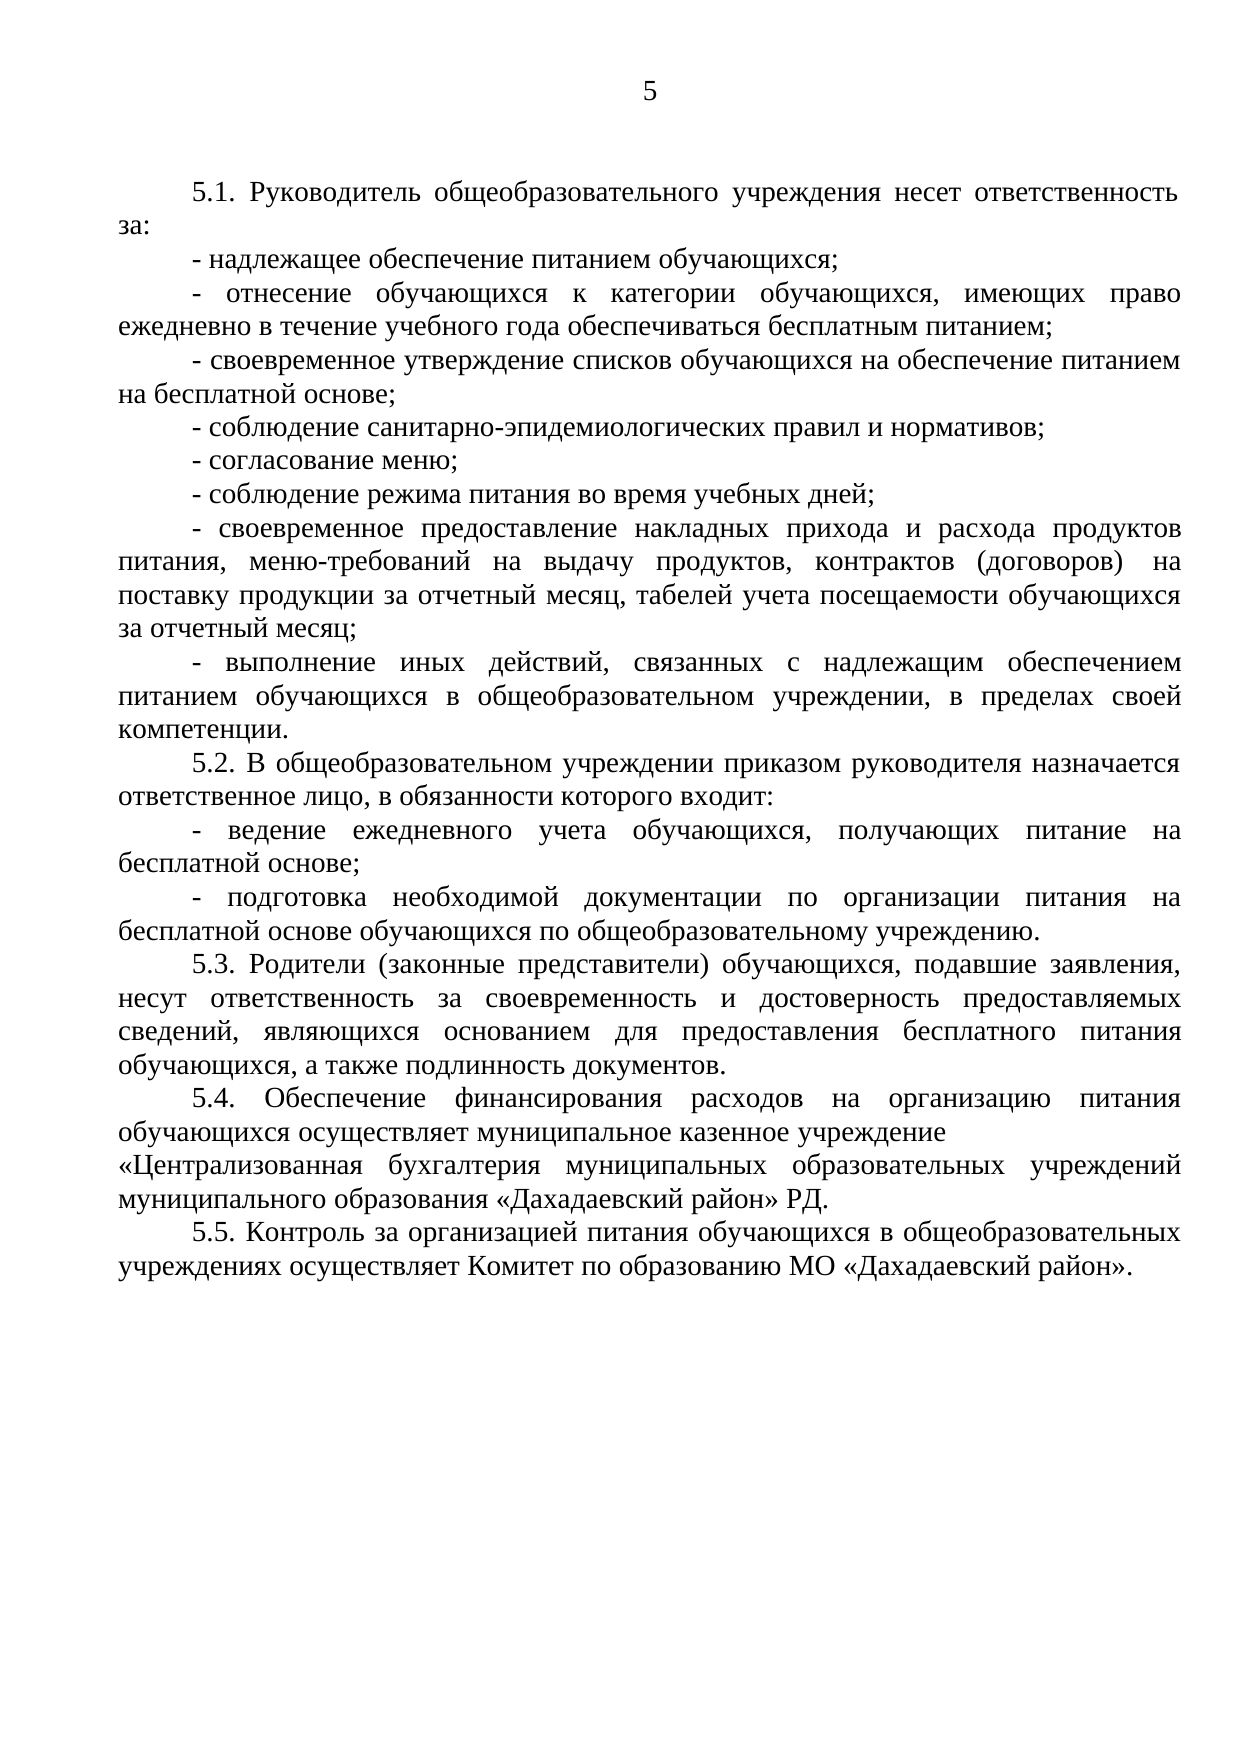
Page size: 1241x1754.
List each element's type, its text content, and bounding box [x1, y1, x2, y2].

list ведение ежедневного учета обучающихся, получающих питание на бесплатной основе; [118, 812, 1181, 879]
list отнесение обучающихся к категории обучающихся, имеющих право [192, 275, 1192, 308]
text «Централизованная бухгалтерия муниципальных образовательных учреждений муниципального образования «Дахадаевский район» РД. [118, 1147, 1182, 1214]
list Обеспечение финансирования расходов на организацию питания обучающихся осуществляет муниципальное казенное учреждение [118, 1080, 1181, 1147]
list В общеобразовательном учреждении приказом руководителя назначается ответственное лицо, в обязанности которого входит: [118, 745, 1181, 812]
list соблюдение режима питания во время учебных дней; [192, 476, 1192, 510]
list согласование меню; [192, 443, 1192, 476]
list надлежащее обеспечение питанием обучающихся; [192, 241, 1192, 275]
list подготовка необходимой документации по организации питания на бесплатной основе обучающихся по общеобразовательному учреждению. [118, 879, 1181, 946]
text ежедневно в течение учебного года обеспечиваться бесплатным питанием; [118, 309, 1192, 342]
list выполнение иных действий, связанных с надлежащим обеспечением питанием обучающихся в общеобразовательном учреждении, в пределах своей компетенции. [118, 644, 1182, 745]
list Руководитель общеобразовательного учреждения несет ответственность [192, 174, 1192, 208]
list Контроль за организацией питания обучающихся в общеобразовательных учреждениях осуществляет Комитет по образованию МО «Дахадаевский район». [118, 1214, 1182, 1282]
list своевременное предоставление накладных прихода и расхода продуктов питания, меню-требований на выдачу продуктов, контрактов (договоров) на поставку продукции за отчетный месяц, табелей учета посещаемости обучающихся за отчетный месяц; [118, 510, 1182, 644]
list своевременное утверждение списков обучающихся на обеспечение питанием на бесплатной основе; [118, 342, 1182, 409]
text за: [118, 207, 155, 241]
list соблюдение санитарно-эпидемиологических правил и нормативов; [192, 409, 1192, 443]
list Родители (законные представители) обучающихся, подавшие заявления, несут ответственность за своевременность и достоверность предоставляемых сведений, являющихся основанием для предоставления бесплатного питания обучающихся, а также подлинность документов. [118, 946, 1182, 1080]
